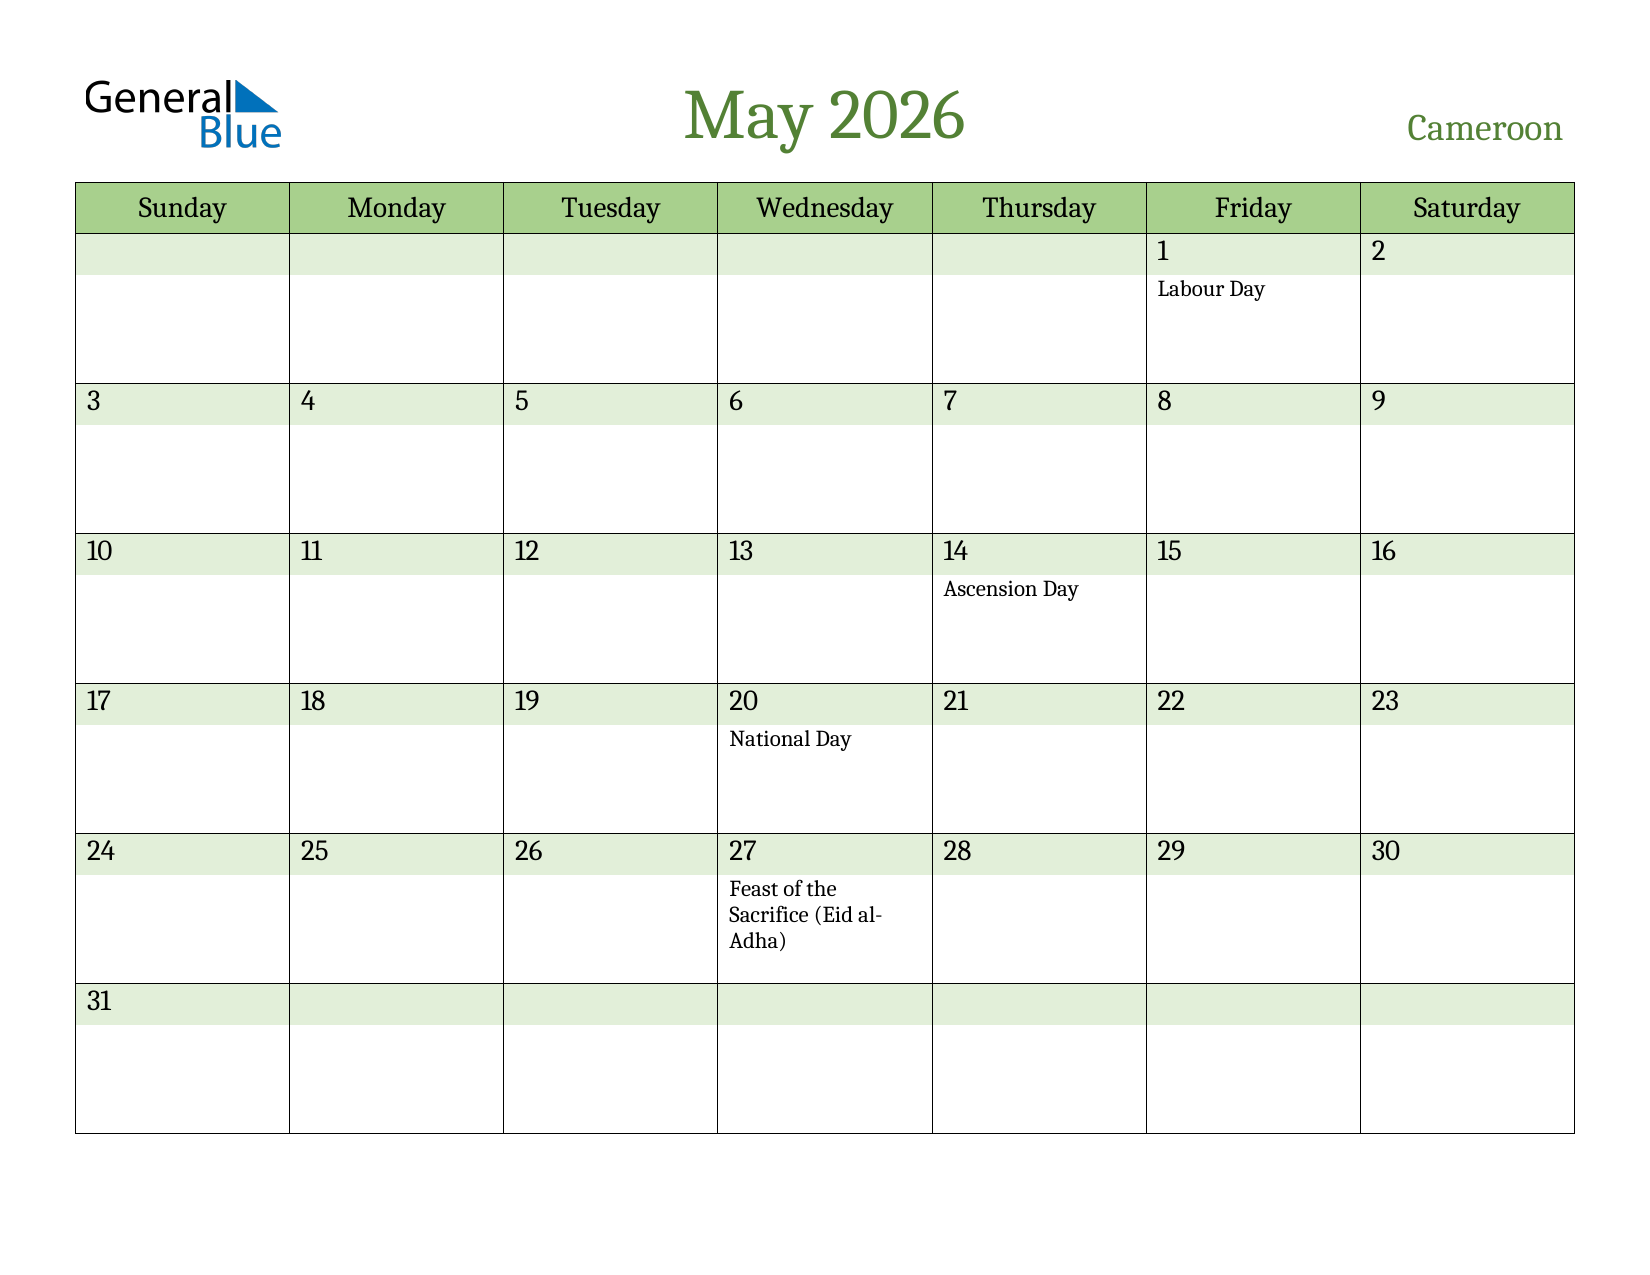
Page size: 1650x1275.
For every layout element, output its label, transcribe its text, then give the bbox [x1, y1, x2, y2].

table_cell 30 [1361, 834, 1574, 875]
table_cell [933, 275, 1146, 383]
table_cell [290, 234, 503, 275]
table_cell [933, 875, 1146, 983]
table_cell [290, 575, 503, 683]
table_cell 11 [290, 534, 503, 575]
table_cell [504, 1025, 717, 1133]
table_cell [76, 875, 289, 983]
table_cell [290, 875, 503, 983]
table_cell 4 [290, 384, 503, 425]
table_cell [290, 984, 503, 1025]
table_cell [290, 275, 503, 383]
table_cell [76, 234, 289, 275]
picture [86, 80, 281, 148]
table_cell Ascension Day [933, 575, 1146, 683]
table_cell 14 [933, 534, 1146, 575]
table_cell 19 [504, 684, 717, 725]
table_cell 17 [76, 684, 289, 725]
table_cell [290, 425, 503, 533]
table_header [76, 75, 503, 182]
table_cell 5 [504, 384, 717, 425]
table_cell 21 [933, 684, 1146, 725]
table_cell [718, 1025, 932, 1133]
table_cell [504, 425, 717, 533]
table_cell [1361, 1025, 1574, 1133]
table_cell 2 [1361, 234, 1574, 275]
table_cell [504, 275, 717, 383]
table_cell [1361, 984, 1574, 1025]
table_cell [76, 575, 289, 683]
table_cell [1147, 875, 1360, 983]
table_cell [504, 875, 717, 983]
table_cell 13 [718, 534, 932, 575]
table_cell [504, 725, 717, 833]
table_cell [76, 1025, 289, 1133]
table_cell [504, 234, 717, 275]
table_cell 12 [504, 534, 717, 575]
table_cell 16 [1361, 534, 1574, 575]
table_cell [718, 234, 932, 275]
table_cell 27 [718, 834, 932, 875]
table_cell 9 [1361, 384, 1574, 425]
table_cell [290, 725, 503, 833]
table_cell [1361, 425, 1574, 533]
table_cell 8 [1147, 384, 1360, 425]
table_cell 3 [76, 384, 289, 425]
table_cell [718, 275, 932, 383]
table_cell [933, 425, 1146, 533]
table_cell [76, 725, 289, 833]
table_cell Tuesday [504, 183, 717, 233]
table_cell 15 [1147, 534, 1360, 575]
table_cell [933, 234, 1146, 275]
table_cell [76, 275, 289, 383]
table_cell [504, 984, 717, 1025]
table_cell 7 [933, 384, 1146, 425]
table_cell 6 [718, 384, 932, 425]
table_cell 28 [933, 834, 1146, 875]
table_cell [1361, 275, 1574, 383]
table_cell [1361, 875, 1574, 983]
table_cell Thursday [933, 183, 1146, 233]
table_cell Monday [290, 183, 503, 233]
table_cell 22 [1147, 684, 1360, 725]
table_cell [718, 984, 932, 1025]
table_cell [718, 575, 932, 683]
table_cell Sunday [76, 183, 289, 233]
table_cell [933, 984, 1146, 1025]
table_cell [933, 1025, 1146, 1133]
table_cell 1 [1147, 234, 1360, 275]
table_cell [290, 1025, 503, 1133]
table_cell [1147, 984, 1360, 1025]
table_cell [1361, 575, 1574, 683]
table_cell [1147, 725, 1360, 833]
table_cell 26 [504, 834, 717, 875]
table_cell Wednesday [718, 183, 932, 233]
table_cell Labour Day [1147, 275, 1360, 383]
table_cell 20 [718, 684, 932, 725]
table_cell 25 [290, 834, 503, 875]
table_header May 2026 [504, 75, 1146, 182]
table_cell [1147, 425, 1360, 533]
table_cell 18 [290, 684, 503, 725]
table_cell National Day [718, 725, 932, 833]
table_cell [1361, 725, 1574, 833]
table_cell [1147, 575, 1360, 683]
table_cell Friday [1147, 183, 1360, 233]
table_cell 23 [1361, 684, 1574, 725]
table_cell 31 [76, 984, 289, 1025]
table_cell [504, 575, 717, 683]
table_cell [1147, 1025, 1360, 1133]
table_cell [76, 425, 289, 533]
table_header Cameroon [1146, 75, 1574, 182]
table_cell 24 [76, 834, 289, 875]
table_cell 10 [76, 534, 289, 575]
table_cell Feast of the Sacrifice (Eid al-Adha) [718, 875, 932, 983]
table_cell [718, 425, 932, 533]
table_cell 29 [1147, 834, 1360, 875]
table_cell Saturday [1361, 183, 1574, 233]
table_cell [933, 725, 1146, 833]
